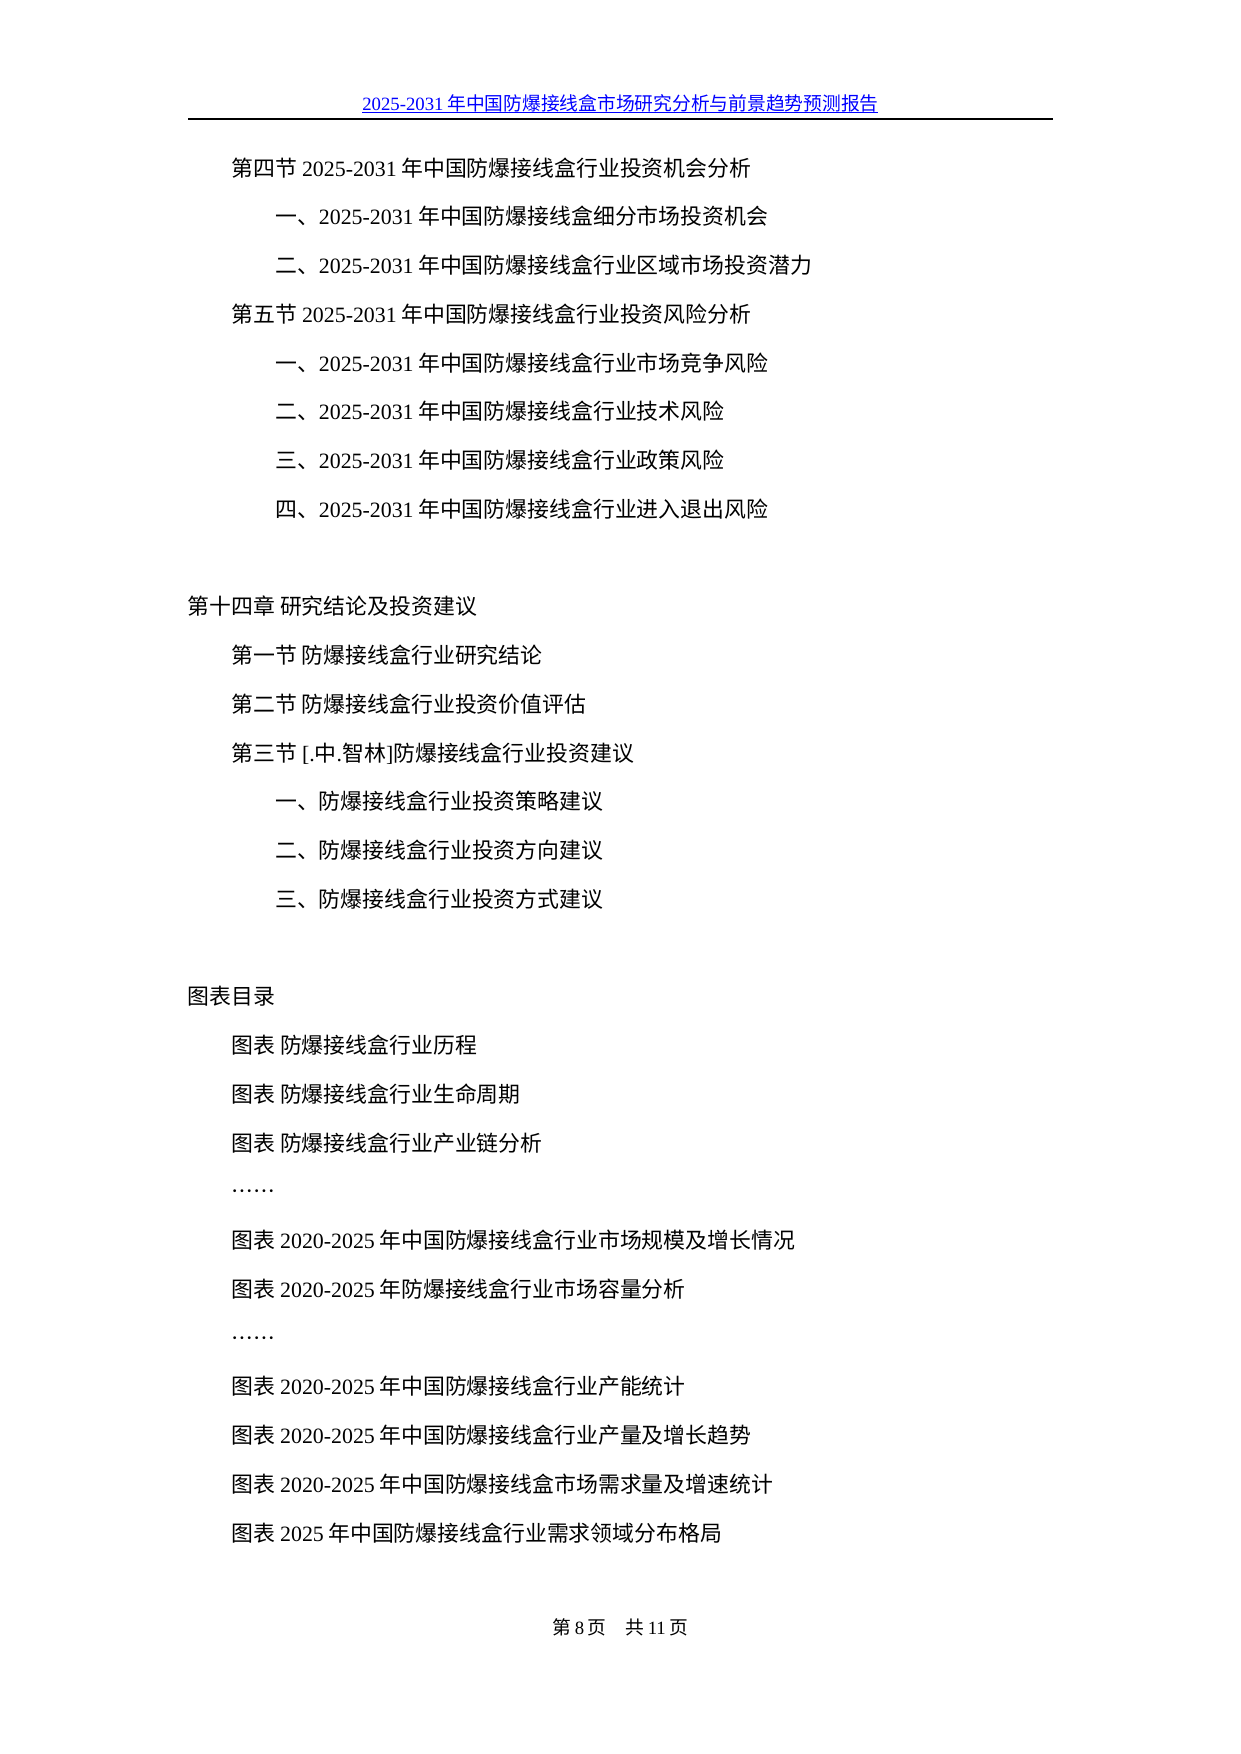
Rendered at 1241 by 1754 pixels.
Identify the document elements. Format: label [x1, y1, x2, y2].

text [187, 150, 1053, 1548]
